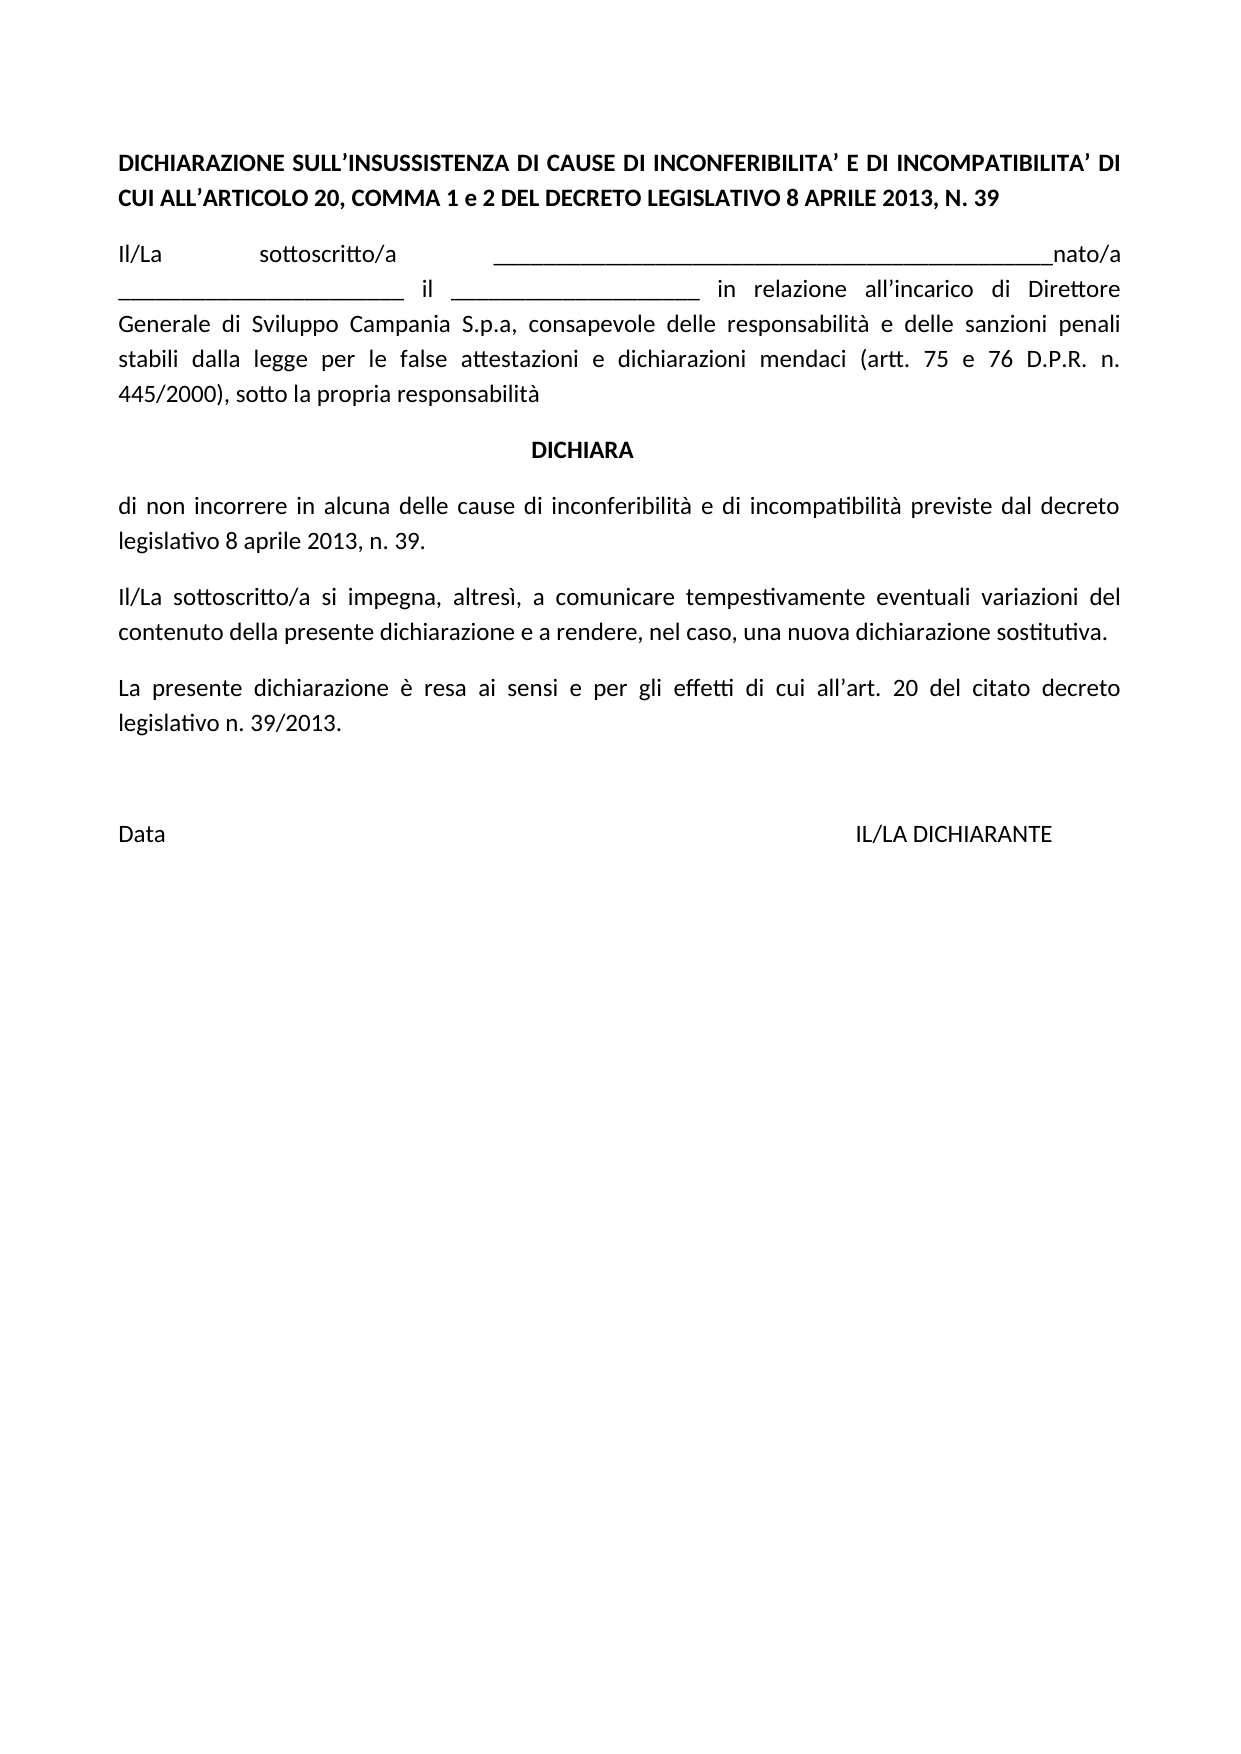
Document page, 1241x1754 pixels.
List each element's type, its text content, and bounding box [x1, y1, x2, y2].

text Data IL/LA DICHIARANTE [118, 818, 1122, 849]
text DICHIARA [118, 434, 1122, 465]
text di non incorrere in alcuna delle cause di inconferibilità e di incompatibilità previste dal decreto legislativo 8 aprile 2013, n. 39. [118, 490, 1122, 556]
text La presente dichiarazione è resa ai sensi e per gli effetti di cui all’art. 20 del citato decreto legislativo n. 39/2013. [118, 672, 1122, 737]
text Il/La sottoscritto/a si impegna, altresì, a comunicare tempestivamente eventuali variazioni del contenuto della presente dichiarazione e a rendere, nel caso, una nuova dichiarazione sostitutiva. [118, 581, 1122, 646]
text Il/La sottoscritto/a _____________________________________________nato/a _______________________ il ____________________ in relazione all’incarico di Direttore Generale di Sviluppo Campania S.p.a, consapevole delle responsabilità e delle sanzioni penali stabili dalla legge per le false attestazioni e dichiarazioni mendaci (artt. 75 e 76 D.P.R. n. 445/2000), sotto la propria responsabilità [118, 238, 1122, 409]
text DICHIARAZIONE SULL’INSUSSISTENZA DI CAUSE DI INCONFERIBILITA’ E DI INCOMPATIBILITA’ DI CUI ALL’ARTICOLO 20, COMMA 1 e 2 DEL DECRETO LEGISLATIVO 8 APRILE 2013, N. 39 [118, 148, 1122, 213]
